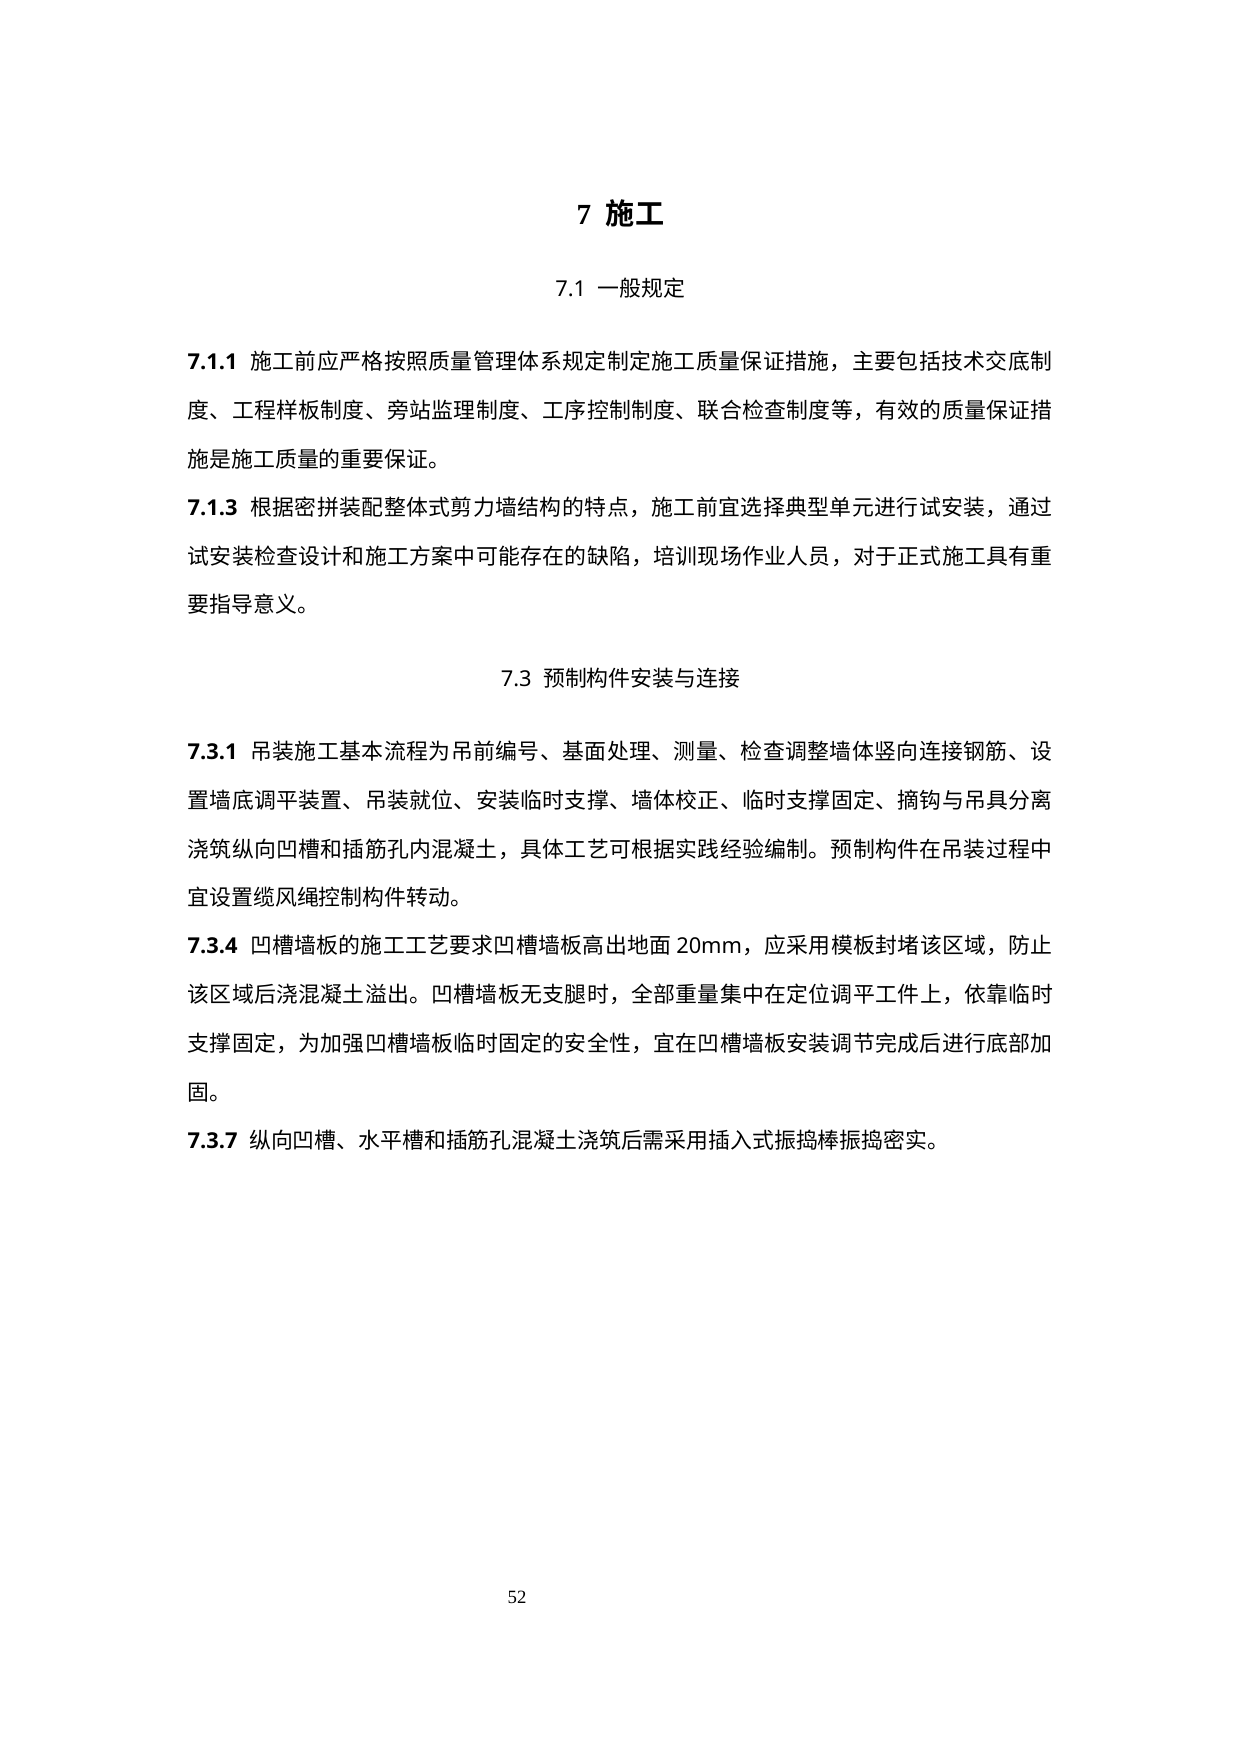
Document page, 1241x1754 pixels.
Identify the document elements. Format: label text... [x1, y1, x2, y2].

text 7.3.7 纵向凹槽、水平槽和插筋孔混凝土浇筑后需采用插入式振捣棒振捣密实。 [187, 1123, 1053, 1155]
subtitle 7.3 预制构件安装与连接 [187, 660, 1053, 693]
text 7.1.1 施工前应严格按照质量管理体系规定制定施工质量保证措施，主要包括技术交底制度、工程样板制度、旁站监理制度、工序控制制度、联合检查制度等，有效的质量保证措施是施工质量的重要保证。 [187, 344, 1053, 474]
text 7.3.1 吊装施工基本流程为吊前编号、基面处理、测量、检查调整墙体竖向连接钢筋、设置墙底调平装置、吊装就位、安装临时支撑、墙体校正、临时支撑固定、摘钩与吊具分离、浇筑纵向凹槽和插筋孔内混凝土，具体工艺可根据实践经验编制。预制构件在吊装过程中，宜设置缆风绳控制构件转动。 [187, 734, 1053, 912]
text 7.3.4 凹槽墙板的施工工艺要求凹槽墙板高出地面20mm，应采用模板封堵该区域，防止该区域后浇混凝土溢出。凹槽墙板无支腿时，全部重量集中在定位调平工件上，依靠临时支撑固定，为加强凹槽墙板临时固定的安全性，宜在凹槽墙板安装调节完成后进行底部加固。 [187, 928, 1053, 1107]
text 7.1.3 根据密拼装配整体式剪力墙结构的特点，施工前宜选择典型单元进行试安装，通过试安装检查设计和施工方案中可能存在的缺陷，培训现场作业人员，对于正式施工具有重要指导意义。 [187, 489, 1053, 619]
subtitle 7 施工 [187, 191, 1053, 233]
subtitle 7.1 一般规定 [187, 270, 1053, 303]
